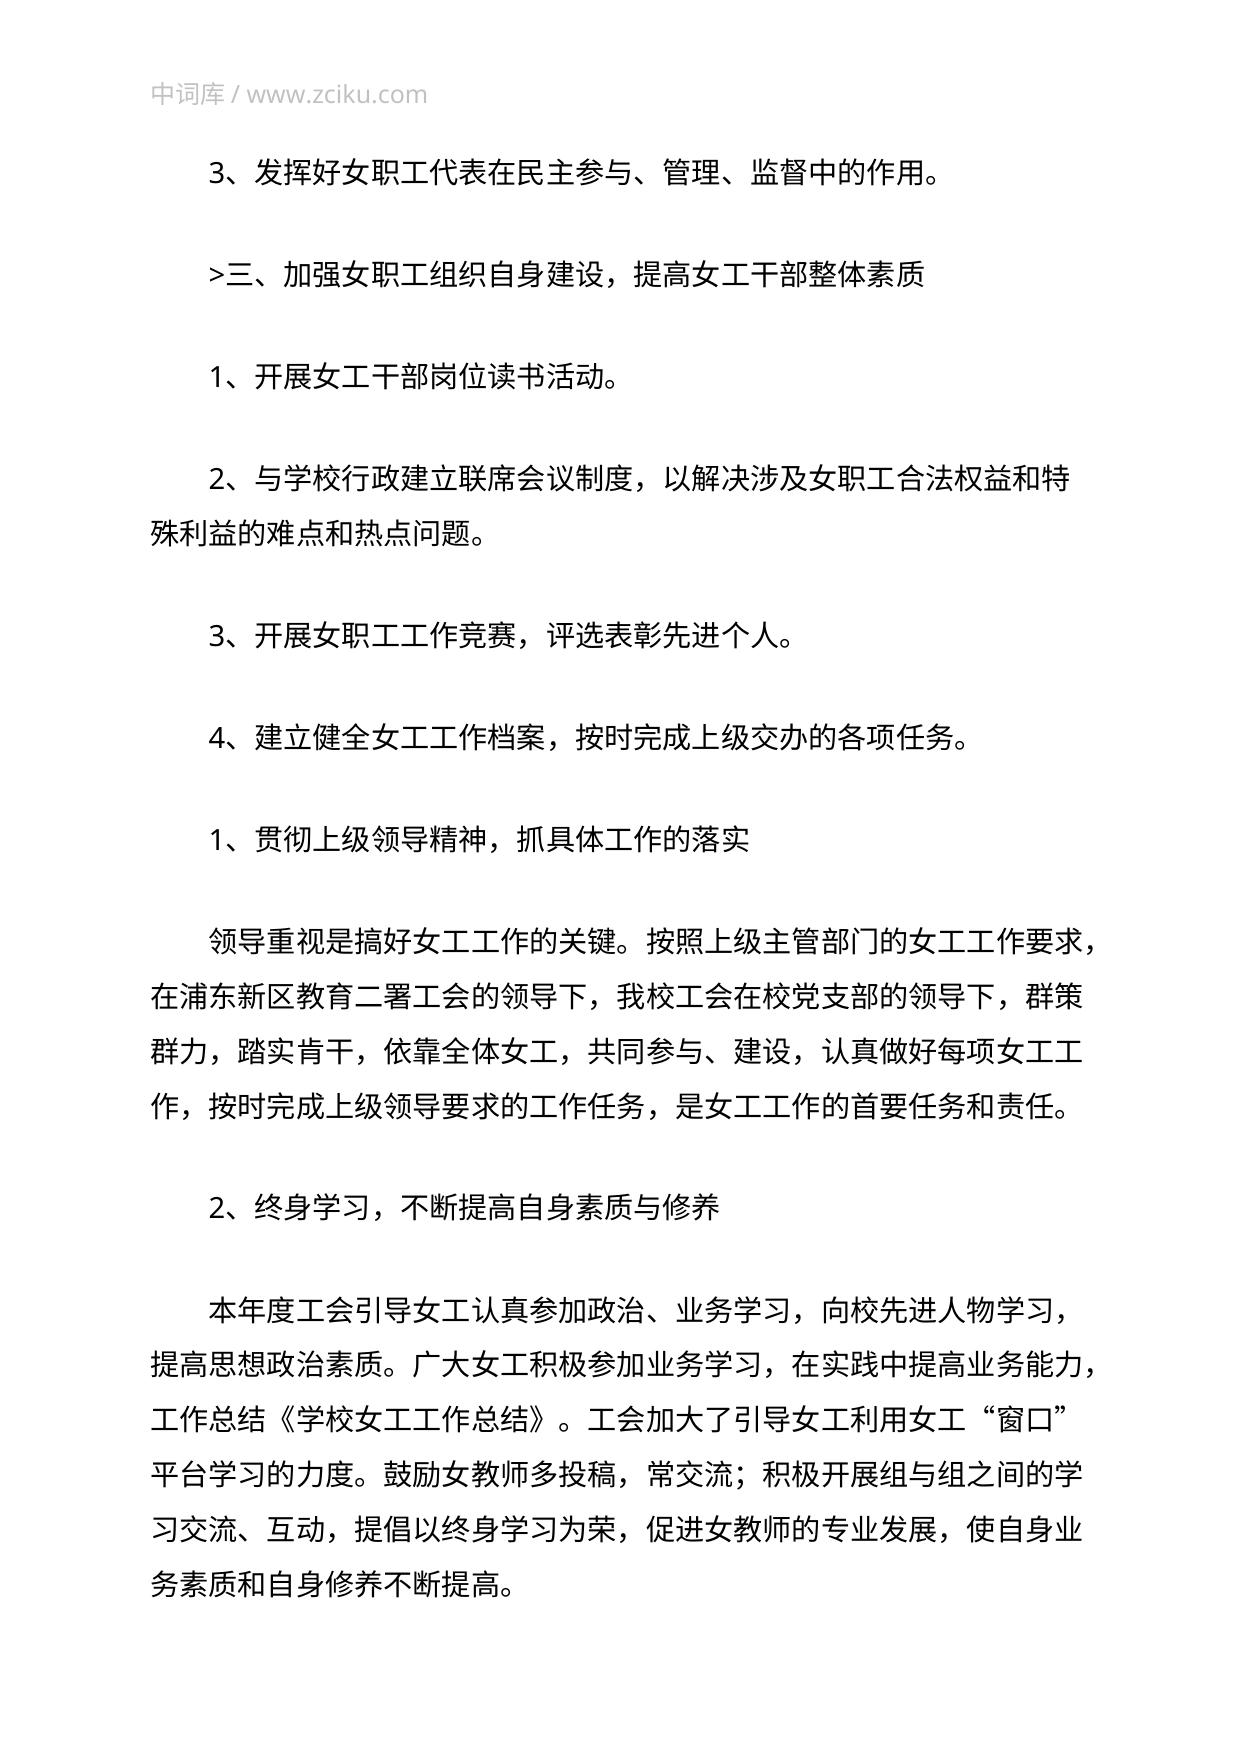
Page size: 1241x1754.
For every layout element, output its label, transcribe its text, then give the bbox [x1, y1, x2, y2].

text 领导重视是搞好女工工作的关键。按照上级主管部门的女工工作要求，在浦东新区教育二署工会的领导下，我校工会在校党支部的领导下，群策群力，踏实肯干，依靠全体女工，共同参与、建设，认真做好每项女工工作，按时完成上级领导要求的工作任务，是女工工作的首要任务和责任。 [150, 919, 1090, 1126]
text 2、终身学习，不断提高自身素质与修养 [150, 1185, 1090, 1227]
text 1、开展女工干部岗位读书活动。 [150, 354, 1090, 396]
text 4、建立健全女工工作档案，按时完成上级交办的各项任务。 [150, 715, 1090, 757]
text >三、加强女职工组织自身建设，提高女工干部整体素质 [150, 252, 1090, 294]
text 3、开展女职工工作竞赛，评选表彰先进个人。 [150, 613, 1090, 655]
text 2、与学校行政建立联席会议制度，以解决涉及女职工合法权益和特殊利益的难点和热点问题。 [150, 456, 1090, 553]
text 1、贯彻上级领导精神，抓具体工作的落实 [150, 817, 1090, 859]
text 本年度工会引导女工认真参加政治、业务学习，向校先进人物学习，提高思想政治素质。广大女工积极参加业务学习，在实践中提高业务能力，工作总结《学校女工工作总结》。工会加大了引导女工利用女工“窗口”平台学习的力度。鼓励女教师多投稿，常交流；积极开展组与组之间的学习交流、互动，提倡以终身学习为荣，促进女教师的专业发展，使自身业务素质和自身修养不断提高。 [150, 1287, 1090, 1604]
text 3、发挥好女职工代表在民主参与、管理、监督中的作用。 [150, 150, 1090, 192]
